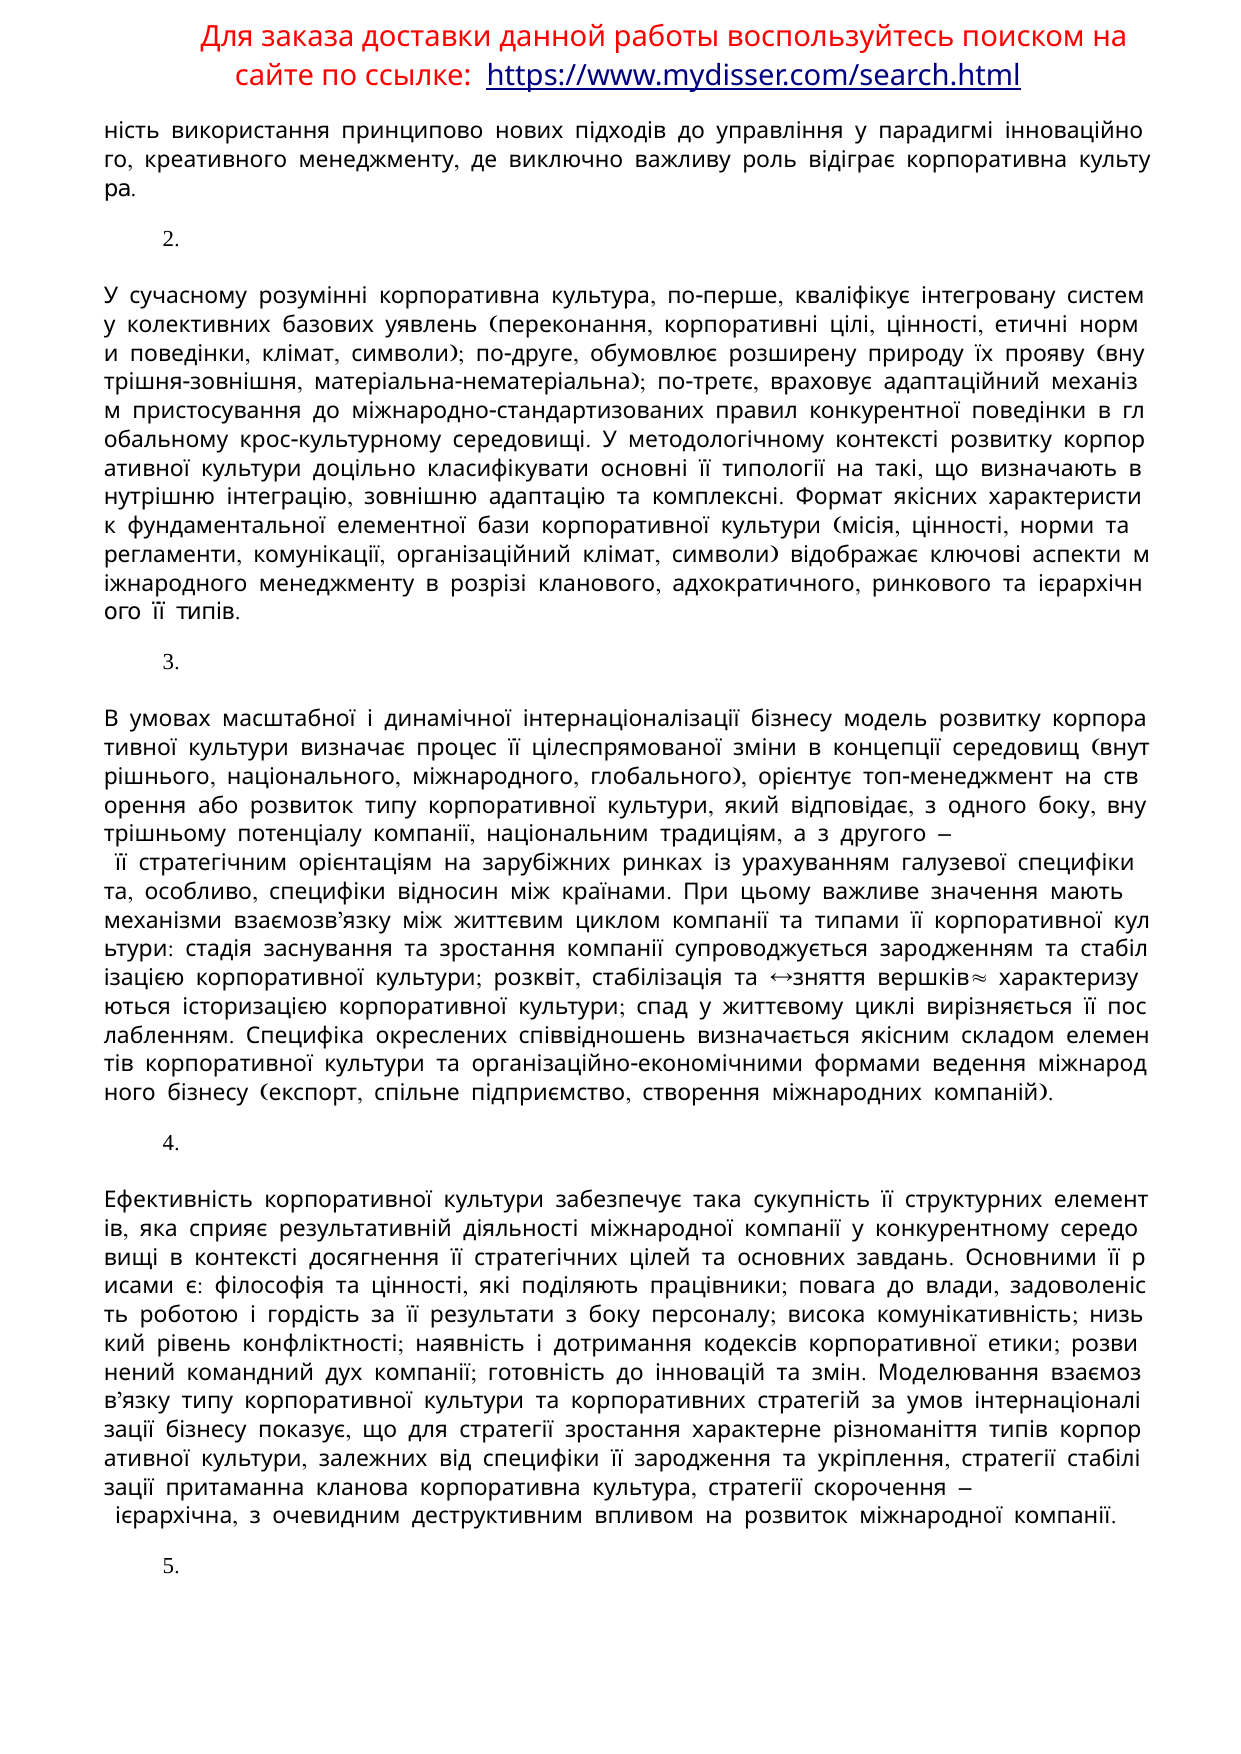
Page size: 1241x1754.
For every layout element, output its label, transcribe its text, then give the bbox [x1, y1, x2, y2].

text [103, 1549, 1152, 1607]
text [103, 115, 1152, 201]
text  ЕфективністькорпоративноїкультуризабезпечуєтакасукупністьїїструктурнихелементівякасприяєрезультативнійдіяльностіміжнародноїкомпаніїуконкурентномусередовищівконтекстідосягненняїїстратегічнихцілейтаосновнихзавданьОсновнимиїїрисамиєфілософіятацінностіякіподіляютьпрацівникиповагадовладизадоволеністьроботоюігордістьзаїїрезультатизбокуперсоналувисокакомунікативністьнизькийрівеньконфліктностінаявністьідотриманнякодексівкорпоративноїетикирозвиненийкоманднийдухкомпаніїготовністьдоінноваційтазмінМоделюваннявзаємозв’язкутипукорпоративноїкультуритакорпоративнихстратегійзаумовінтернаціоналізаціїбізнесупоказуєщодлястратегіїзростанняхарактернерізноманіттятипівкорпоративноїкультуризалежнихвідспецифікиїїзародженнятаукріпленнястратегіїстабілізаціїпритаманнаклановакорпоративнакультурастратегіїскорочення–ієрархічназочевиднимдеструктивнимвпливомнарозвитокміжнародноїкомпанії [103, 1126, 1152, 1529]
text  УсучасномурозуміннікорпоративнакультурапопершекваліфікуєінтегрованусистемуколективнихбазовихуявленьпереконаннякорпоративніціліцінностіетичнінормиповедінкикліматсимволиподругеобумовлюєрозширенуприродуїхпроявувнутрішнязовнішняматеріальнанематеріальнапотретєвраховуєадаптаційниймеханізмпристосуваннядоміжнародностандартизованихправилконкурентноїповедінкивглобальномукроскультурномусередовищіУметодологічномуконтекстірозвиткукорпоративноїкультуридоцільнокласифікуватиосновніїїтипологіїнатакіщовизначаютьвнутрішнюінтеграціюзовнішнюадаптаціютакомплексніФорматякісниххарактеристикфундаментальноїелементноїбазикорпоративноїкультуримісіяцінностінормитарегламентикомунікаціїорганізаційнийкліматсимволивідображаєключовіаспектиміжнародногоменеджментуврозрізіклановогоадхократичногоринковоготаієрархічногоїїтипів [103, 222, 1152, 624]
text  Вумовахмасштабноїідинамічноїінтернаціоналізаціїбізнесумодельрозвиткукорпоративноїкультуривизначаєпроцесїїцілеспрямованоїзмінивконцепціїсередовищвнутрішньогонаціональногоміжнародногоглобальногоорієнтуєтопменеджментнастворенняаборозвитоктипукорпоративноїкультуриякийвідповідаєзодногобокувнутрішньомупотенціалукомпаніїнаціональнимтрадиціямаздругого–їїстратегічниморієнтаціямназарубіжнихринкахізурахуваннямгалузевоїспецифікитаособливоспецифікивідносинміжкраїнамиПрицьомуважливезначеннямаютьмеханізмивзаємозв’язкуміжжиттєвимцикломкомпаніїтатипамиїїкорпоративноїкультуристадіязаснуваннятазростаннякомпаніїсупроводжуєтьсязародженнямтастабілізацієюкорпоративноїкультурирозквітстабілізаціятазняттявершківхарактеризуютьсяісторизацієюкорпоративноїкультуриспадужиттєвомуциклівирізняєтьсяїїпослабленнямСпецифікаокресленихспіввідношеньвизначаєтьсяякіснимскладомелементівкорпоративноїкультуритаорганізаційноекономічнимиформамиведенняміжнародногобізнесуекспортспільнепідприємствостворенняміжнароднихкомпаній [103, 645, 1152, 1105]
